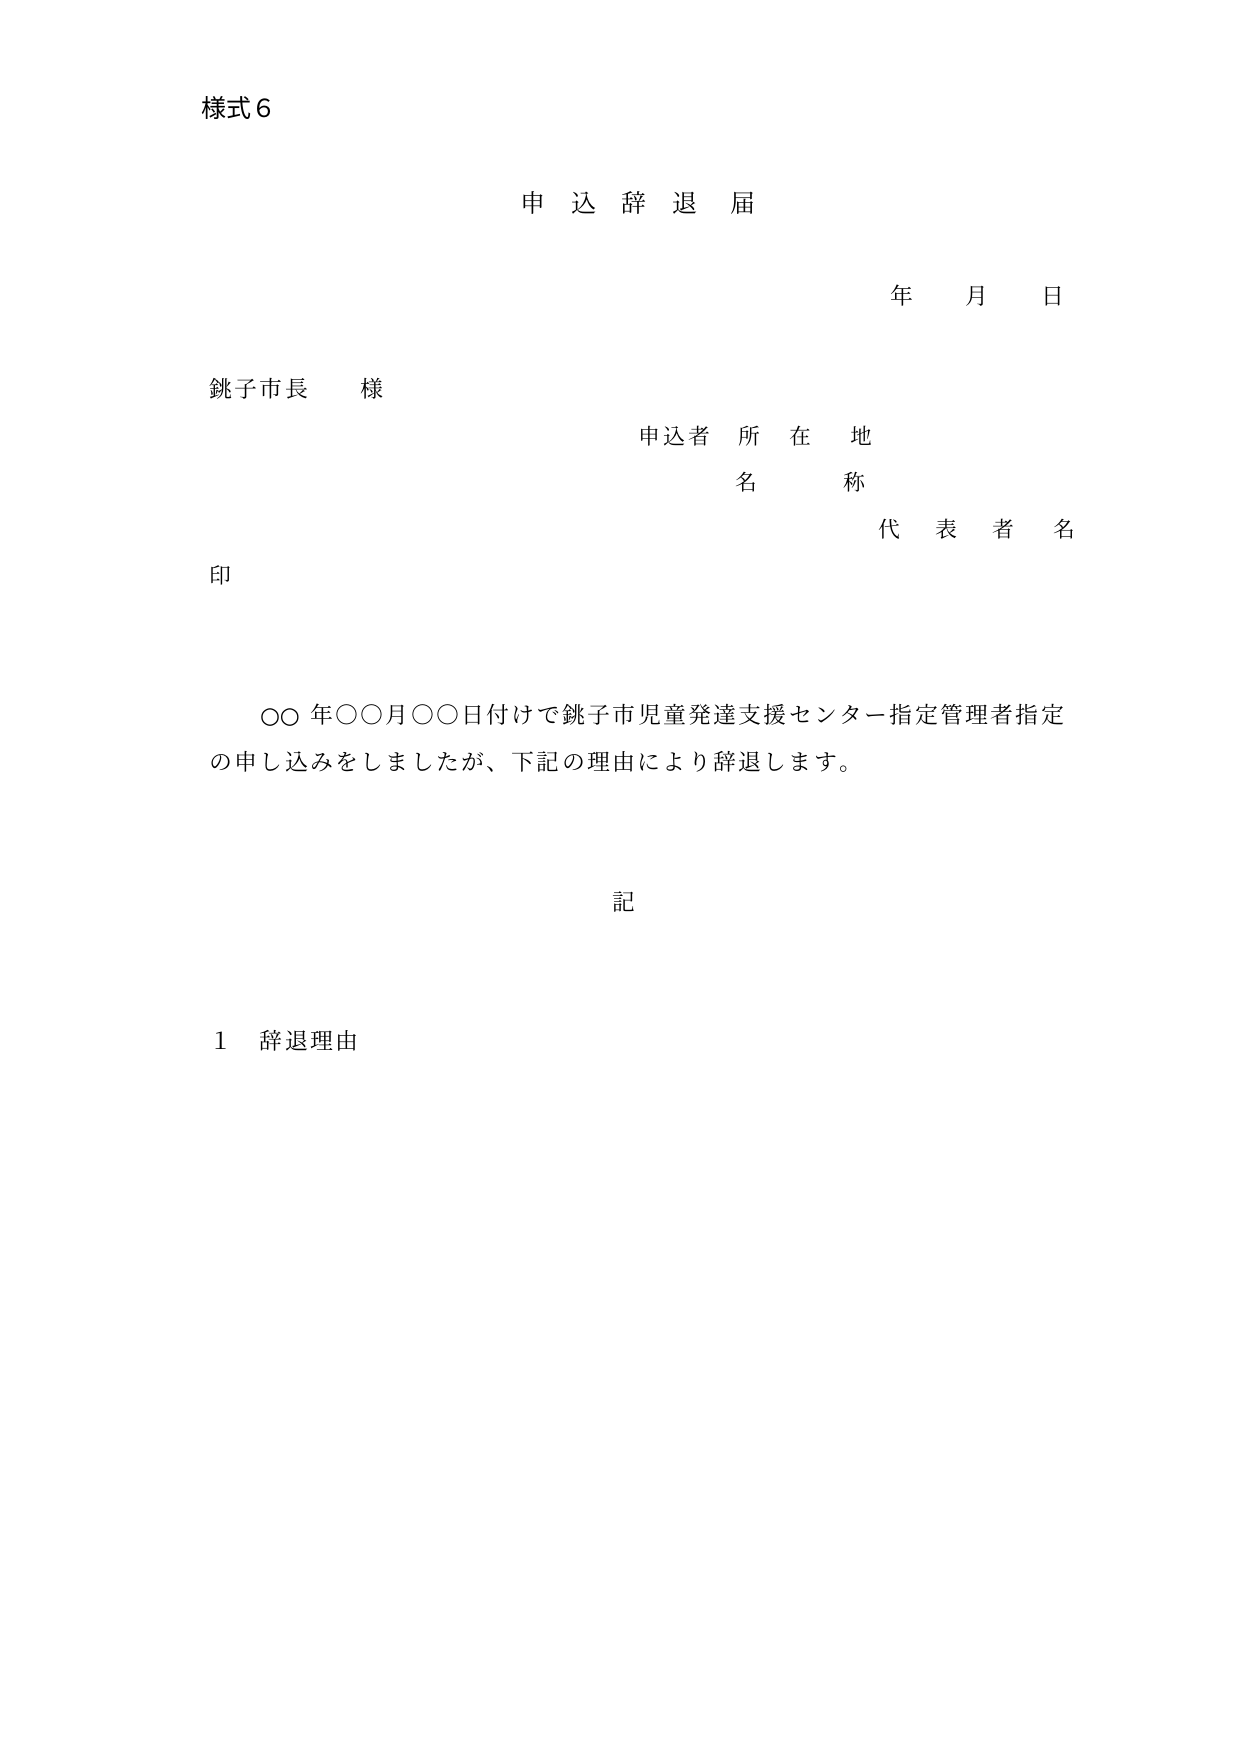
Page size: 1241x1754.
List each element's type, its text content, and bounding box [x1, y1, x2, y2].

text 銚子市長 様 [209, 365, 1066, 411]
text 名称 [209, 458, 1066, 504]
text 申込辞退届 [209, 178, 1066, 225]
text 記 [209, 877, 1066, 923]
text 年 月 日 [209, 272, 1066, 318]
text 申込者 所在地 [209, 411, 1066, 458]
text 代表者名 印 [209, 504, 1078, 598]
text ○○年○○月○○日付けで銚子市児童発達支援センター指定管理者指定の申し込みをしましたが、下記の理由により辞退します。 [209, 691, 1066, 784]
text １ 辞退理由 [209, 1017, 1066, 1063]
